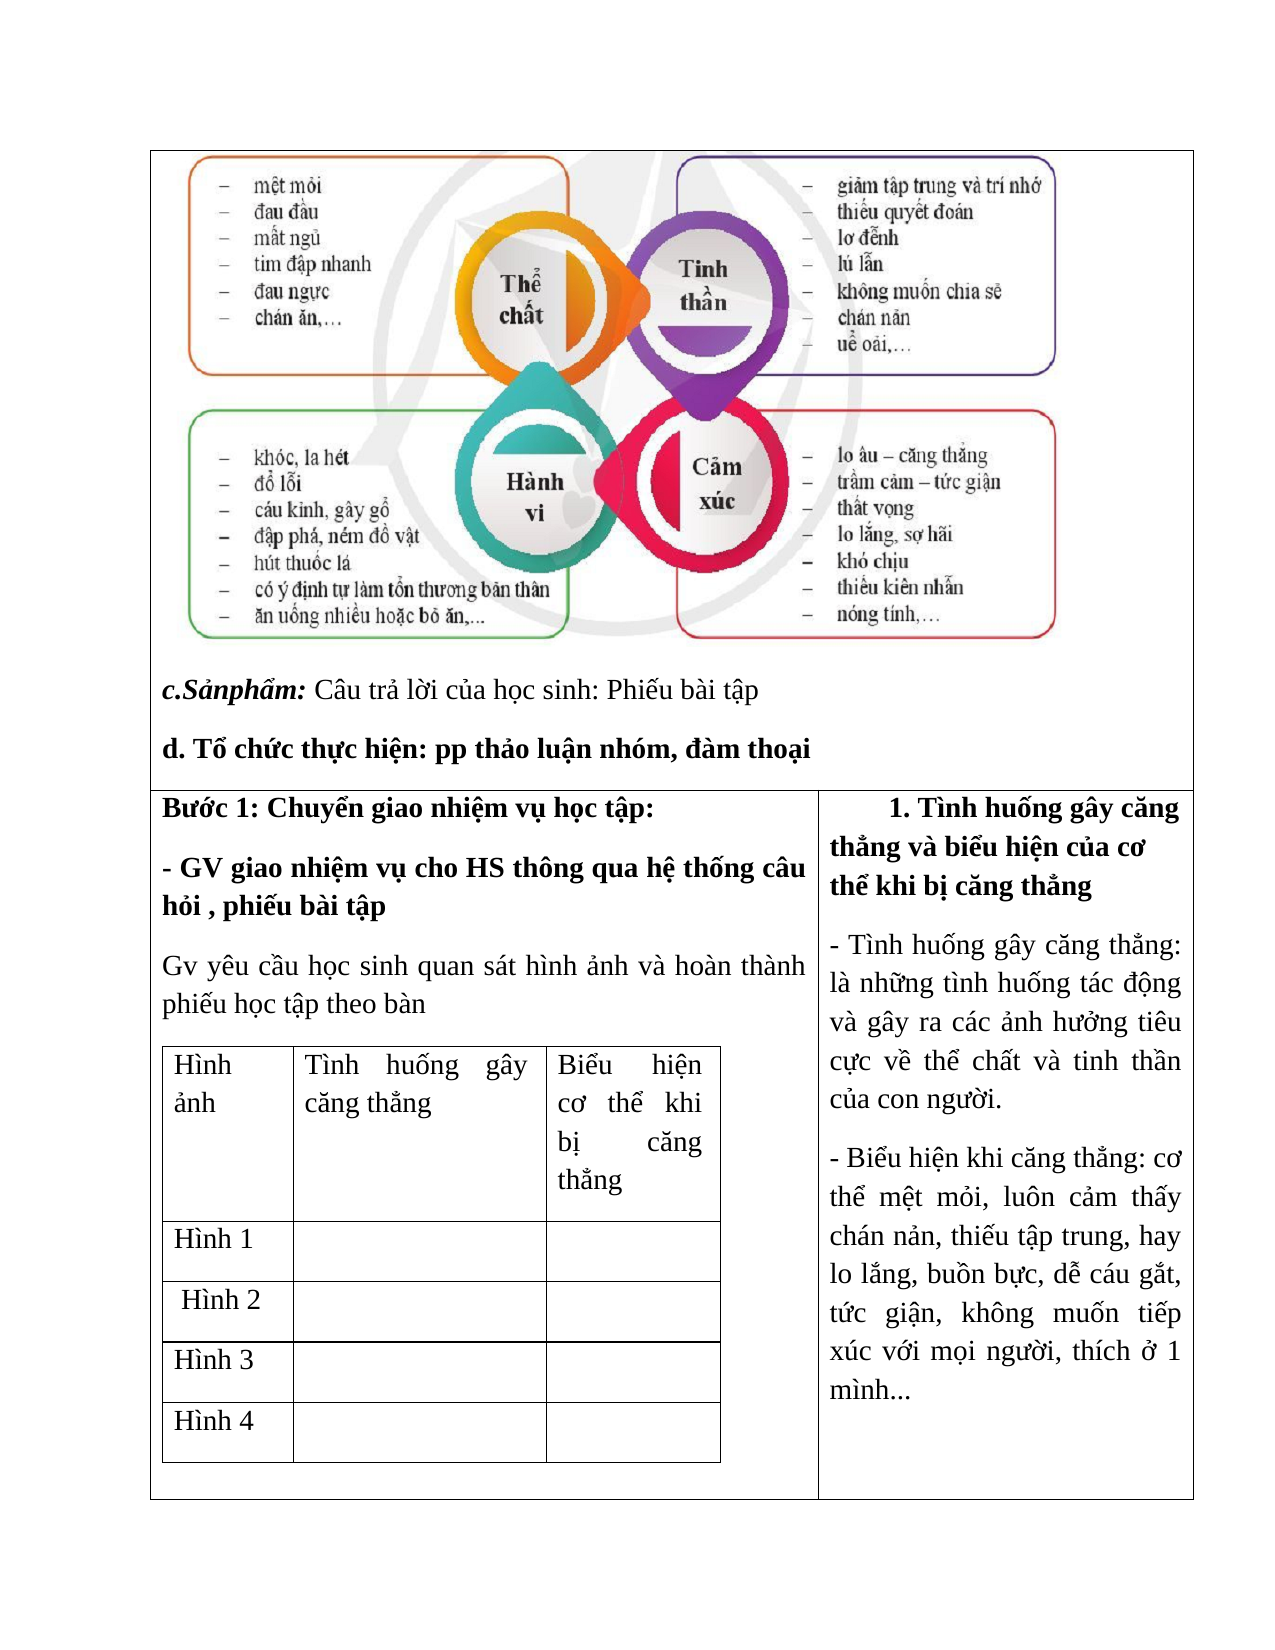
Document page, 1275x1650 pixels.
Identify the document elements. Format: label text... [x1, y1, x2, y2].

picture [161, 151, 1070, 647]
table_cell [151, 791, 818, 1499]
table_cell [819, 791, 1193, 1499]
table_header 1. Hoạt động 1: Khởi động (Mở đầu) a. Mục tiêu: - Tạo được hứng thú với bài học. - Học sinh bước đầu nhận biết về những tình huống tâm lí căng thẳng có thể xảy ra bất cứ lúc nào. - Nêu được các tình huống tâm lí căng thẳng và hậu quả của những tình huống đó. - Nêu được cách ứng phó với một số tình huống tâm lí căng thẳng mà HS đã chứng kiến. b. Nội dung: Tổ chức trò chơi “ Gương mặt biết nói “theo gợi ý : Thể hiện biểu cảm, hành động phù hợp tình huống bắt thăm được, đoán tình huống qua biểu cảm, hành động của bạn . Em hãy cho biết những biểu cảm, hành động thể hiện trong trò chơi có phải là biểu hiện của tâm lí căn thẳng hay không? c. Sản phẩm:biểu cảm đúng tình huống lo lắng, sợ hãi, chán nãn d. Cách thức thực hiện:pp trò chơi, thảo luận Bước 1: Chuyển giao nhiệm vụ học tập: - GV chia lớp 2 nhóm , lên bốc thăm tình huống và biểu cảm , đội nào biểu cảm đúng tình huống nhiều hơn là đội thắng. Bước 2: Thực hiện nhiệm vụ học tập - HS tham gia trò chơi Bước 3: Báo cáo kết quả và thảo luận - HS đoán đúng biểu cảm Bước 4: Đánh giá kết quả thực hiện nhiệm vụ - Giáo viên có thể đi sâu vào 1-2 tình huống nổi bật mà học sinh đưa ra. - Gv nhận xét, đánh giá, chốt vấn đề và giới thiệu chủ đề bài học: 2. Hoạt động 2: Khám phá (Hình thành kiến thức mới) Nhiệm vụ 1: Tìm hiểu nội dung: Tình huống gây căng thẳng và biểu hiện của cơ thể khi bị căng thẳng. a. Mục tiêu: - HS nắm được những tình huống gây căng thẳng và biểu hiện cơ thể bị căng thẳng b. Nội dung: GV giao nhiệm vụ cho học sinh quan sát hình ảnh và trả lời câu hỏi thông qua phiếu bài tập - Hãy kể thêm những tình huống gây căng thẳng mà em biết , mô tả phân loại và sắp xếp những biểu hiện đó theo các nhóm dưới đây c.Sảnphẩm: Câu trả lời của học sinh: Phiếu bài tập d. Tổ chức thực hiện: pp thảo luận nhóm, đàm thoại [151, 151, 1193, 789]
